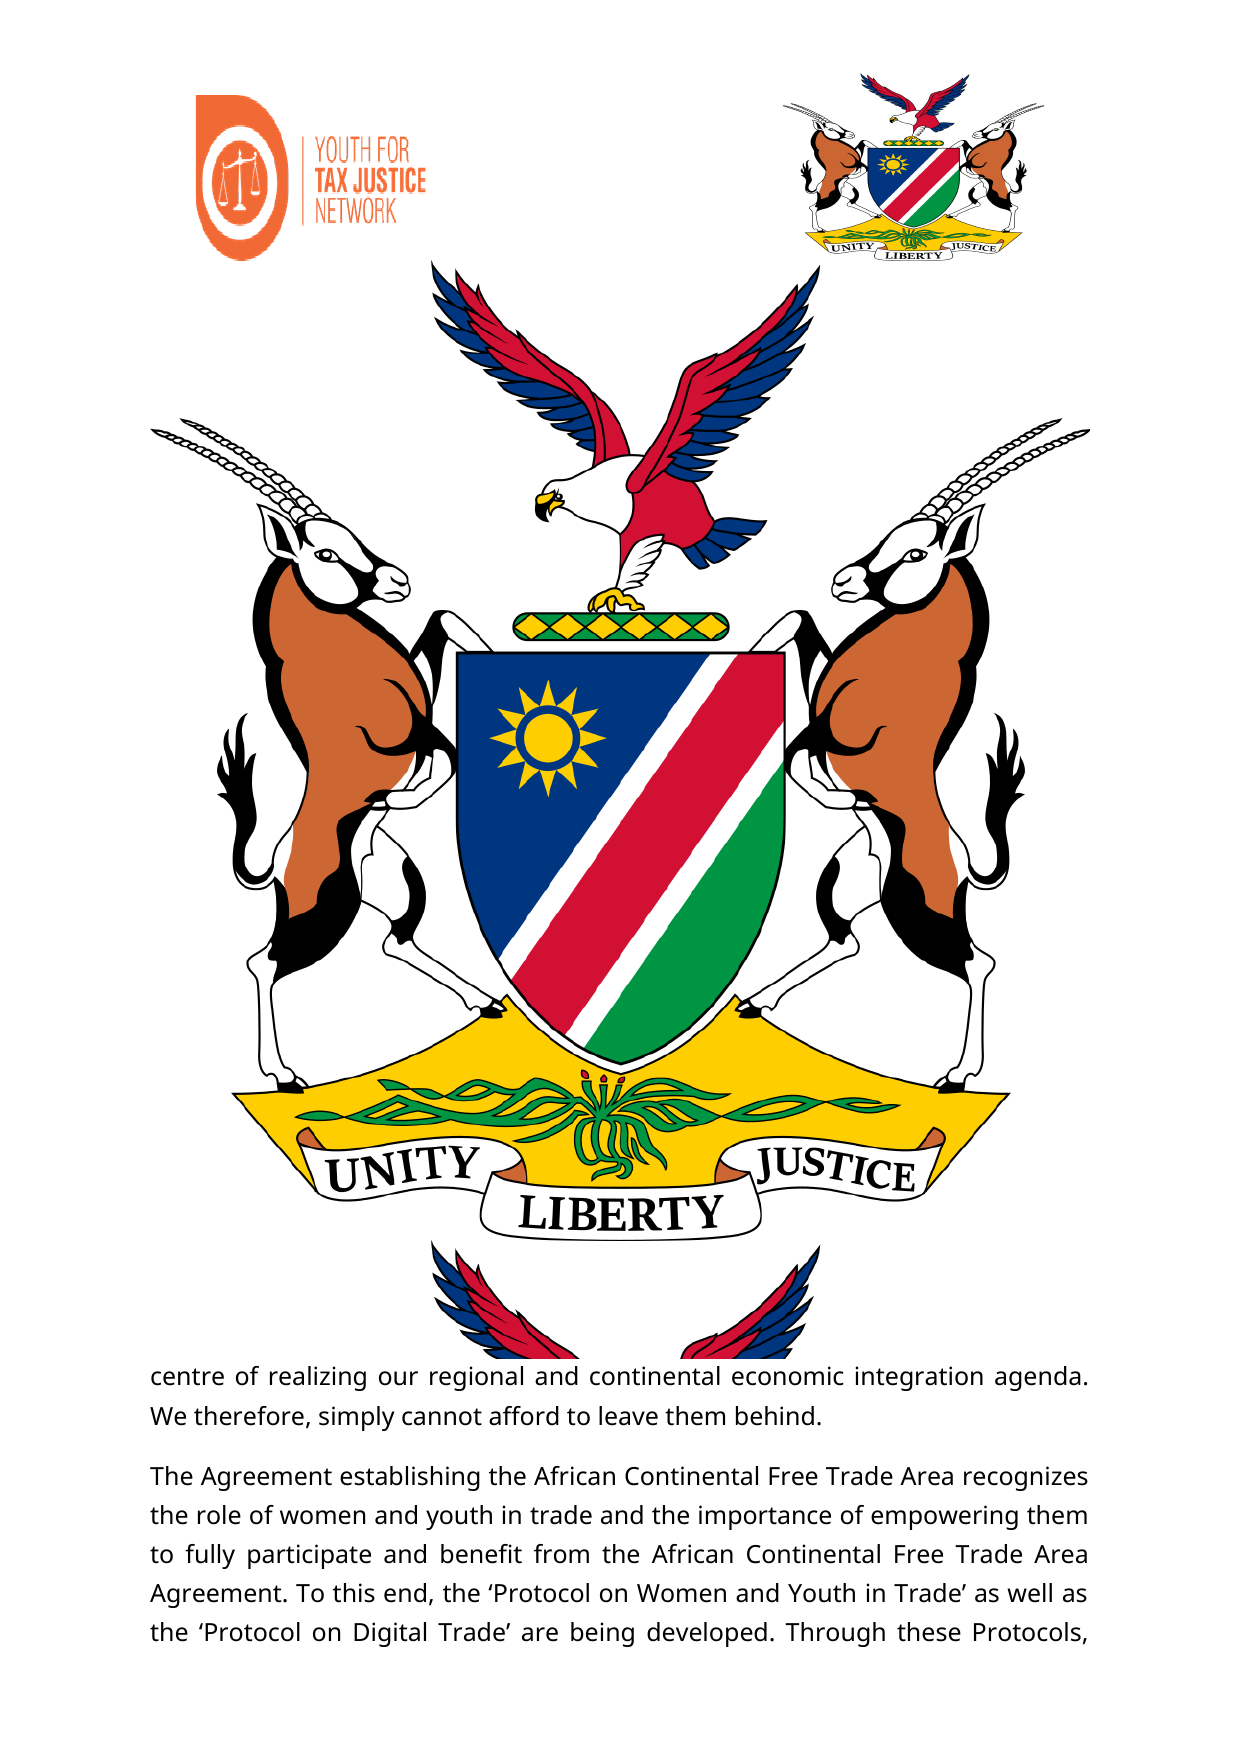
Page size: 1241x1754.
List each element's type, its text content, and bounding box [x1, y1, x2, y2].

text The African Union theme for 2023 shines the spotlight on “Accelerating implementation of the AfCFTA”, a theme that echoes the continental consensus that the future of Africa lies in greater investment and intra-Africa trade through reduced tariffs and freer movement of peoples and goods. This focus is timely because our large demographic majority of youth and women are at the centre of realizing our regional and continental economic integration agenda. We therefore, simply cannot afford to leave them behind. [150, 1359, 1090, 1432]
picture [150, 73, 1091, 1359]
text The Agreement establishing the African Continental Free Trade Area recognizes the role of women and youth in trade and the importance of empowering them to fully participate and benefit from the African Continental Free Trade Area Agreement. To this end, the ‘Protocol on Women and Youth in Trade’ as well as the ‘Protocol on Digital Trade’ are being developed. Through these Protocols, women and youth can play a critical role in the achievement of the free trade zone by initiating youth-led initiatives particularly, in agriculture, financial services, and information technology and in the creative industries. [150, 1458, 1090, 1649]
